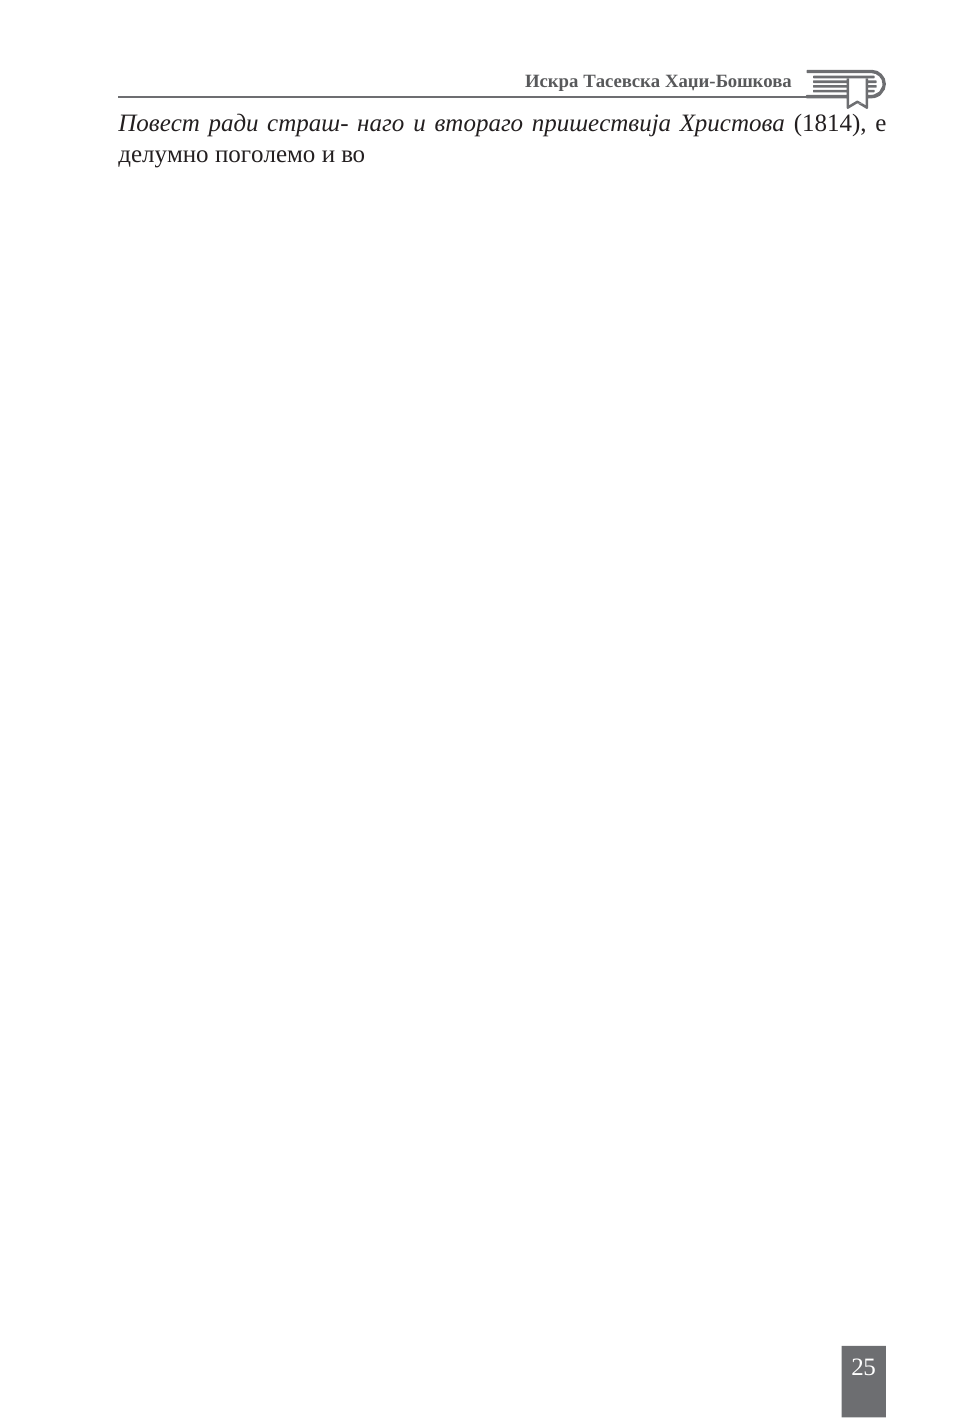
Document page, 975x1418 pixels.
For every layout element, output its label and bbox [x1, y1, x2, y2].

text [118, 108, 887, 168]
